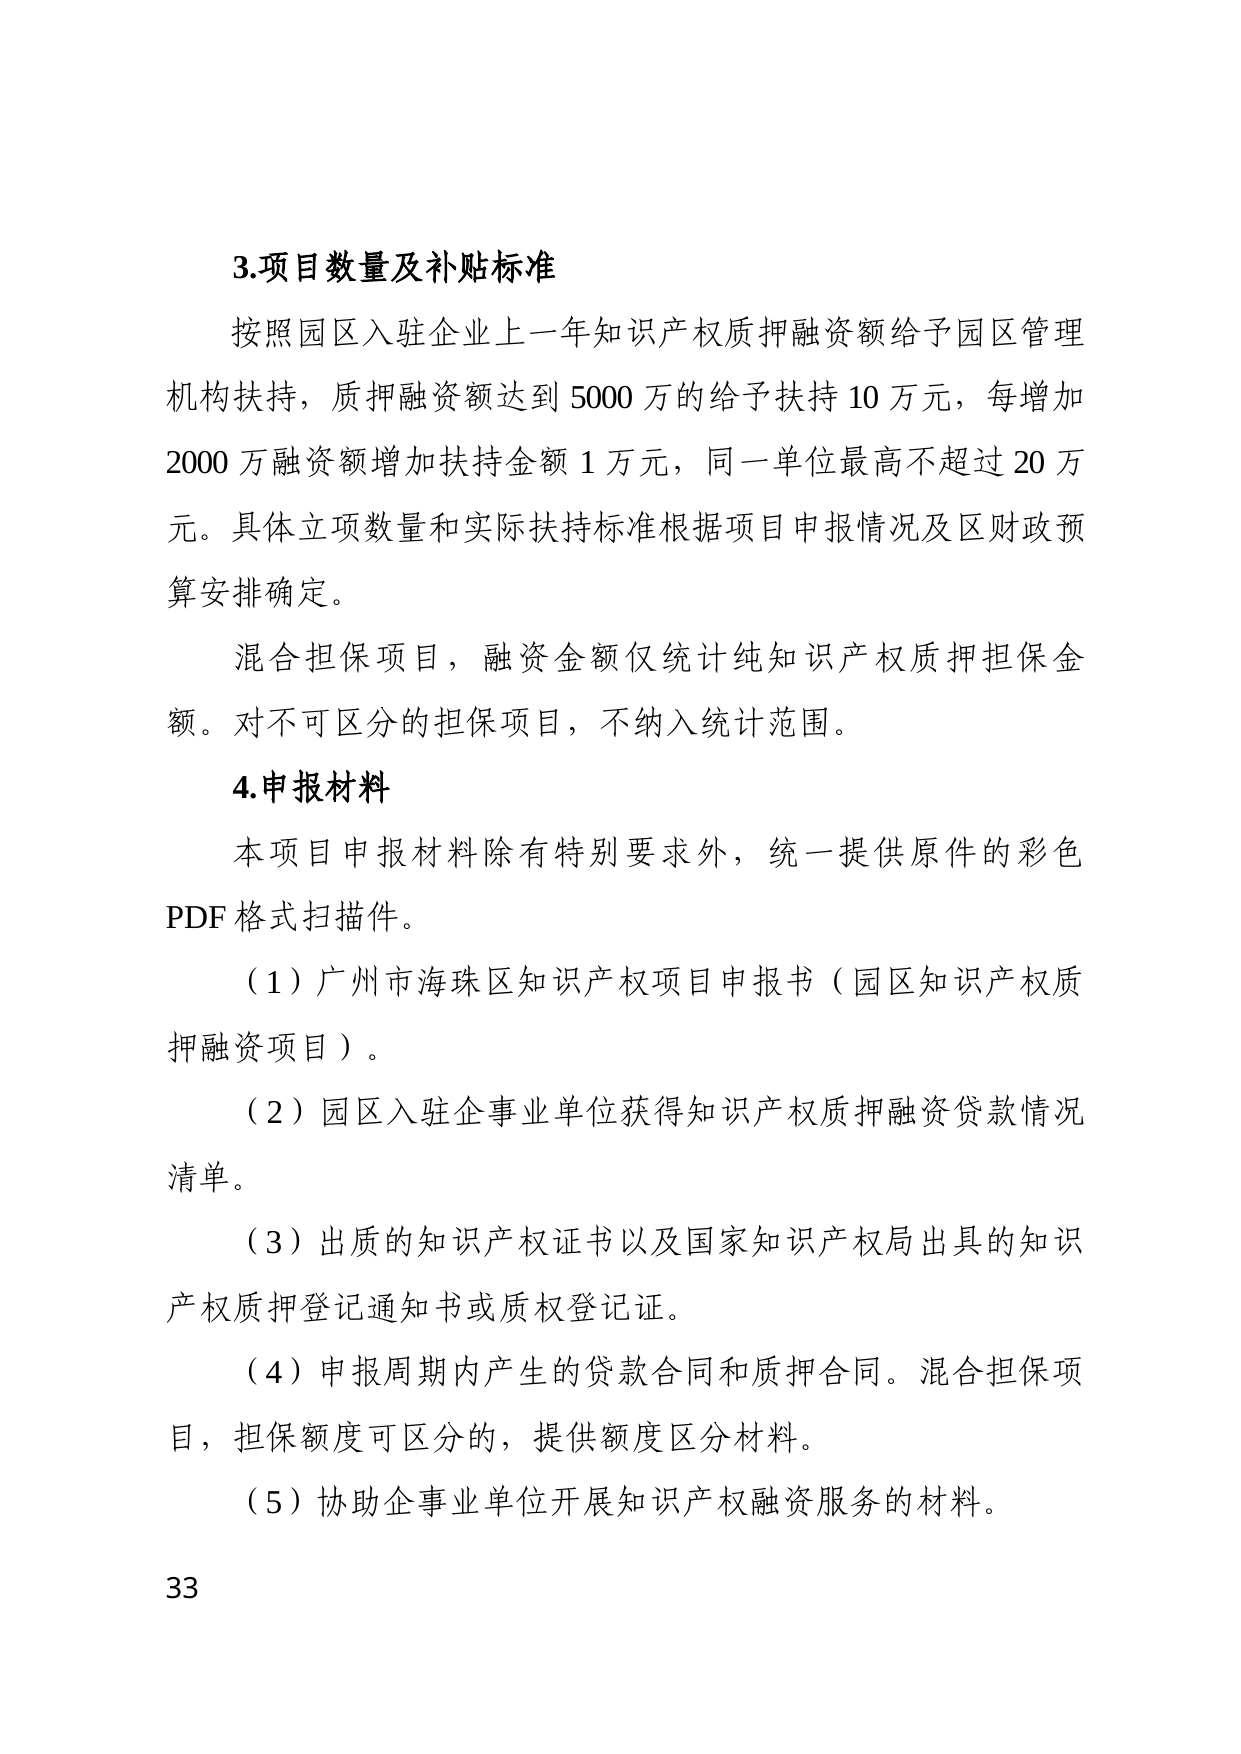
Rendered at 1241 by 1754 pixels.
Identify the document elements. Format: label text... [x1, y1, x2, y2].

text 混合担保项目，融资金额仅统计纯知识产权质押担保金额。对不可区分的担保项目，不纳入统计范围。 [165, 623, 1087, 753]
text 本项目申报材料除有特别要求外，统一提供原件的彩色PDF格式扫描件。 [165, 818, 1087, 948]
text 按照园区入驻企业上一年知识产权质押融资额给予园区管理机构扶持，质押融资额达到5000万的给予扶持10万元，每增加2000万融资额增加扶持金额1万元，同一单位最高不超过20万元。具体立项数量和实际扶持标准根据项目申报情况及区财政预算安排确定。 [165, 298, 1087, 623]
text （4）申报周期内产生的贷款合同和质押合同。混合担保项目，担保额度可区分的，提供额度区分材料。 [165, 1338, 1087, 1468]
text 3.项目数量及补贴标准 [165, 233, 1087, 298]
text （5）协助企事业单位开展知识产权融资服务的材料。 [165, 1468, 1087, 1533]
text （3）出质的知识产权证书以及国家知识产权局出具的知识产权质押登记通知书或质权登记证。 [165, 1208, 1087, 1338]
text 4.申报材料 [165, 753, 1087, 818]
text （1）广州市海珠区知识产权项目申报书（园区知识产权质押融资项目）。 [165, 948, 1087, 1078]
text （2）园区入驻企事业单位获得知识产权质押融资贷款情况清单。 [165, 1078, 1087, 1208]
